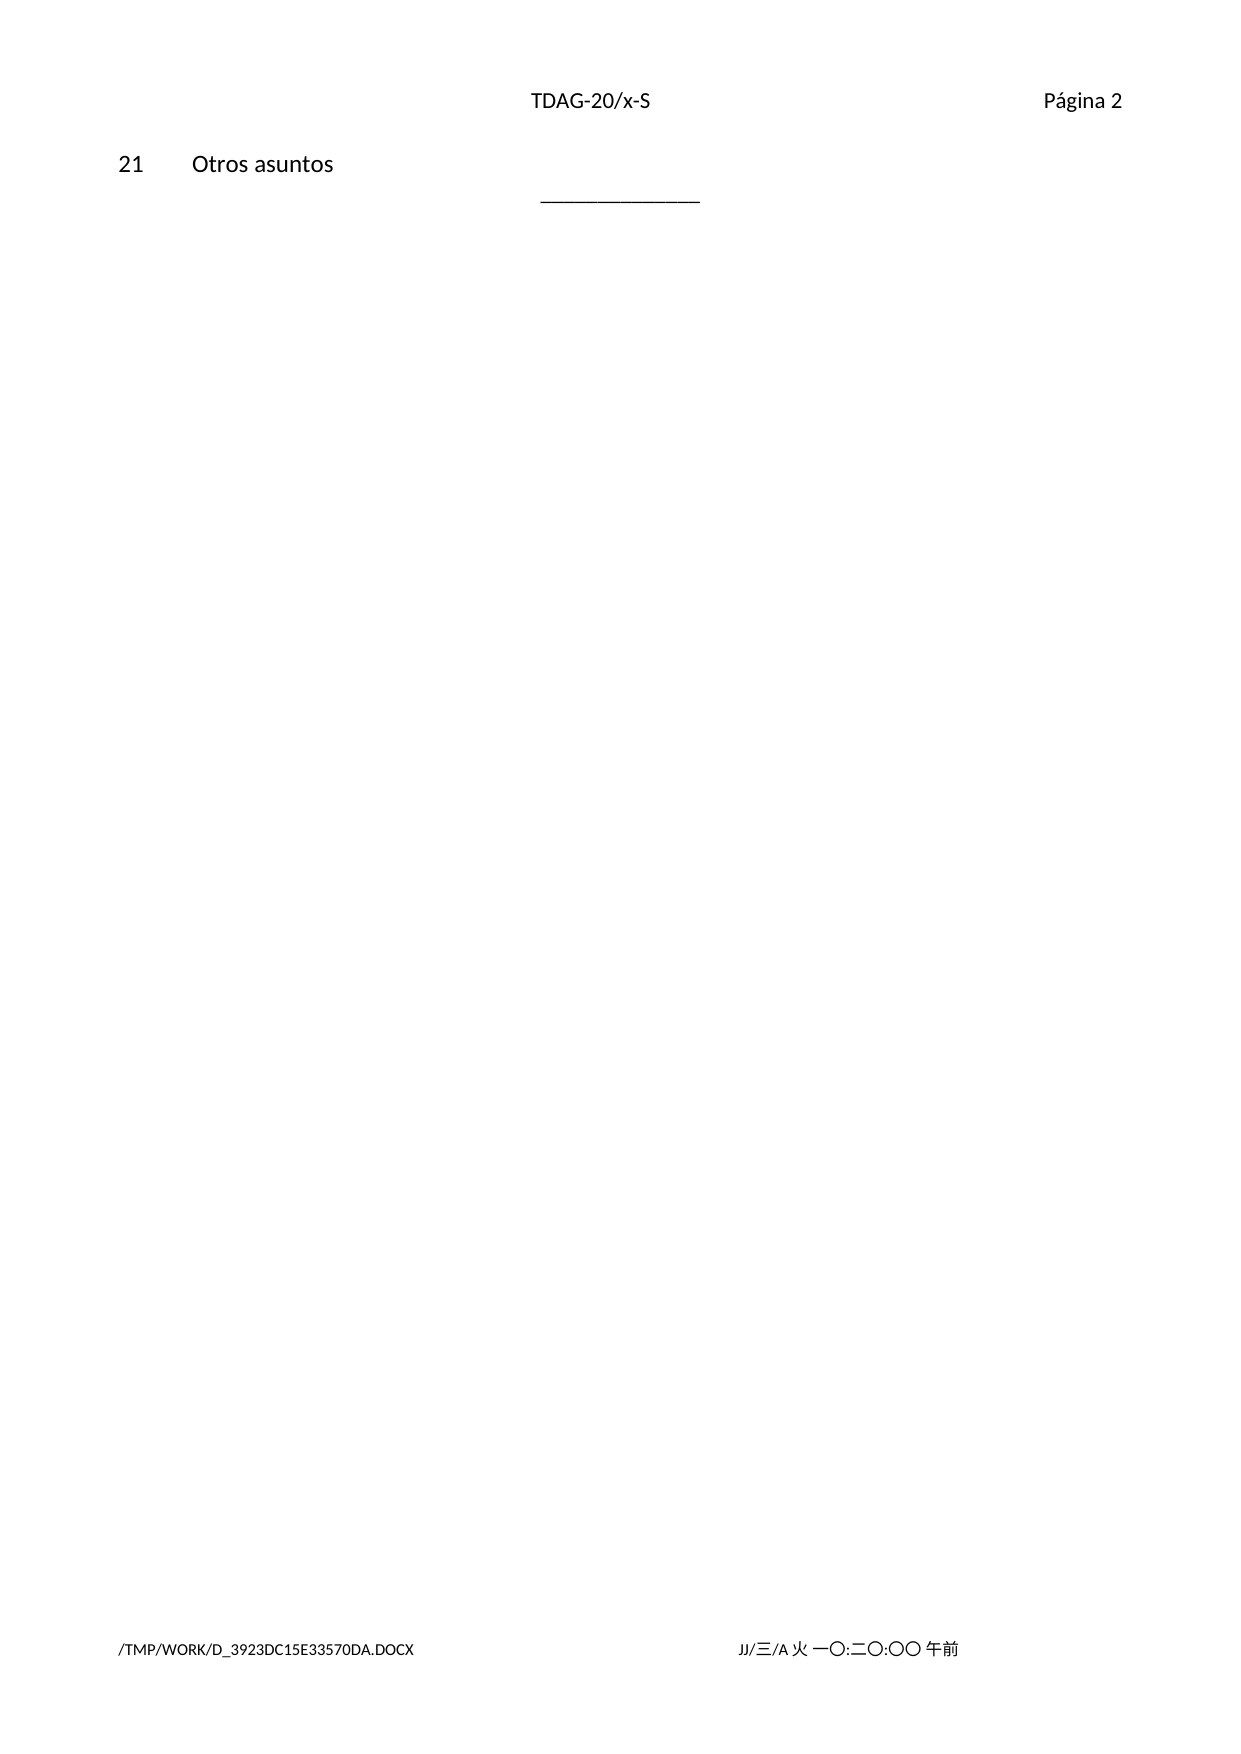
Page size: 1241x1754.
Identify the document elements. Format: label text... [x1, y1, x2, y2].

text 21 Otros asuntos [118, 148, 1122, 178]
text ______________ [118, 178, 1122, 206]
